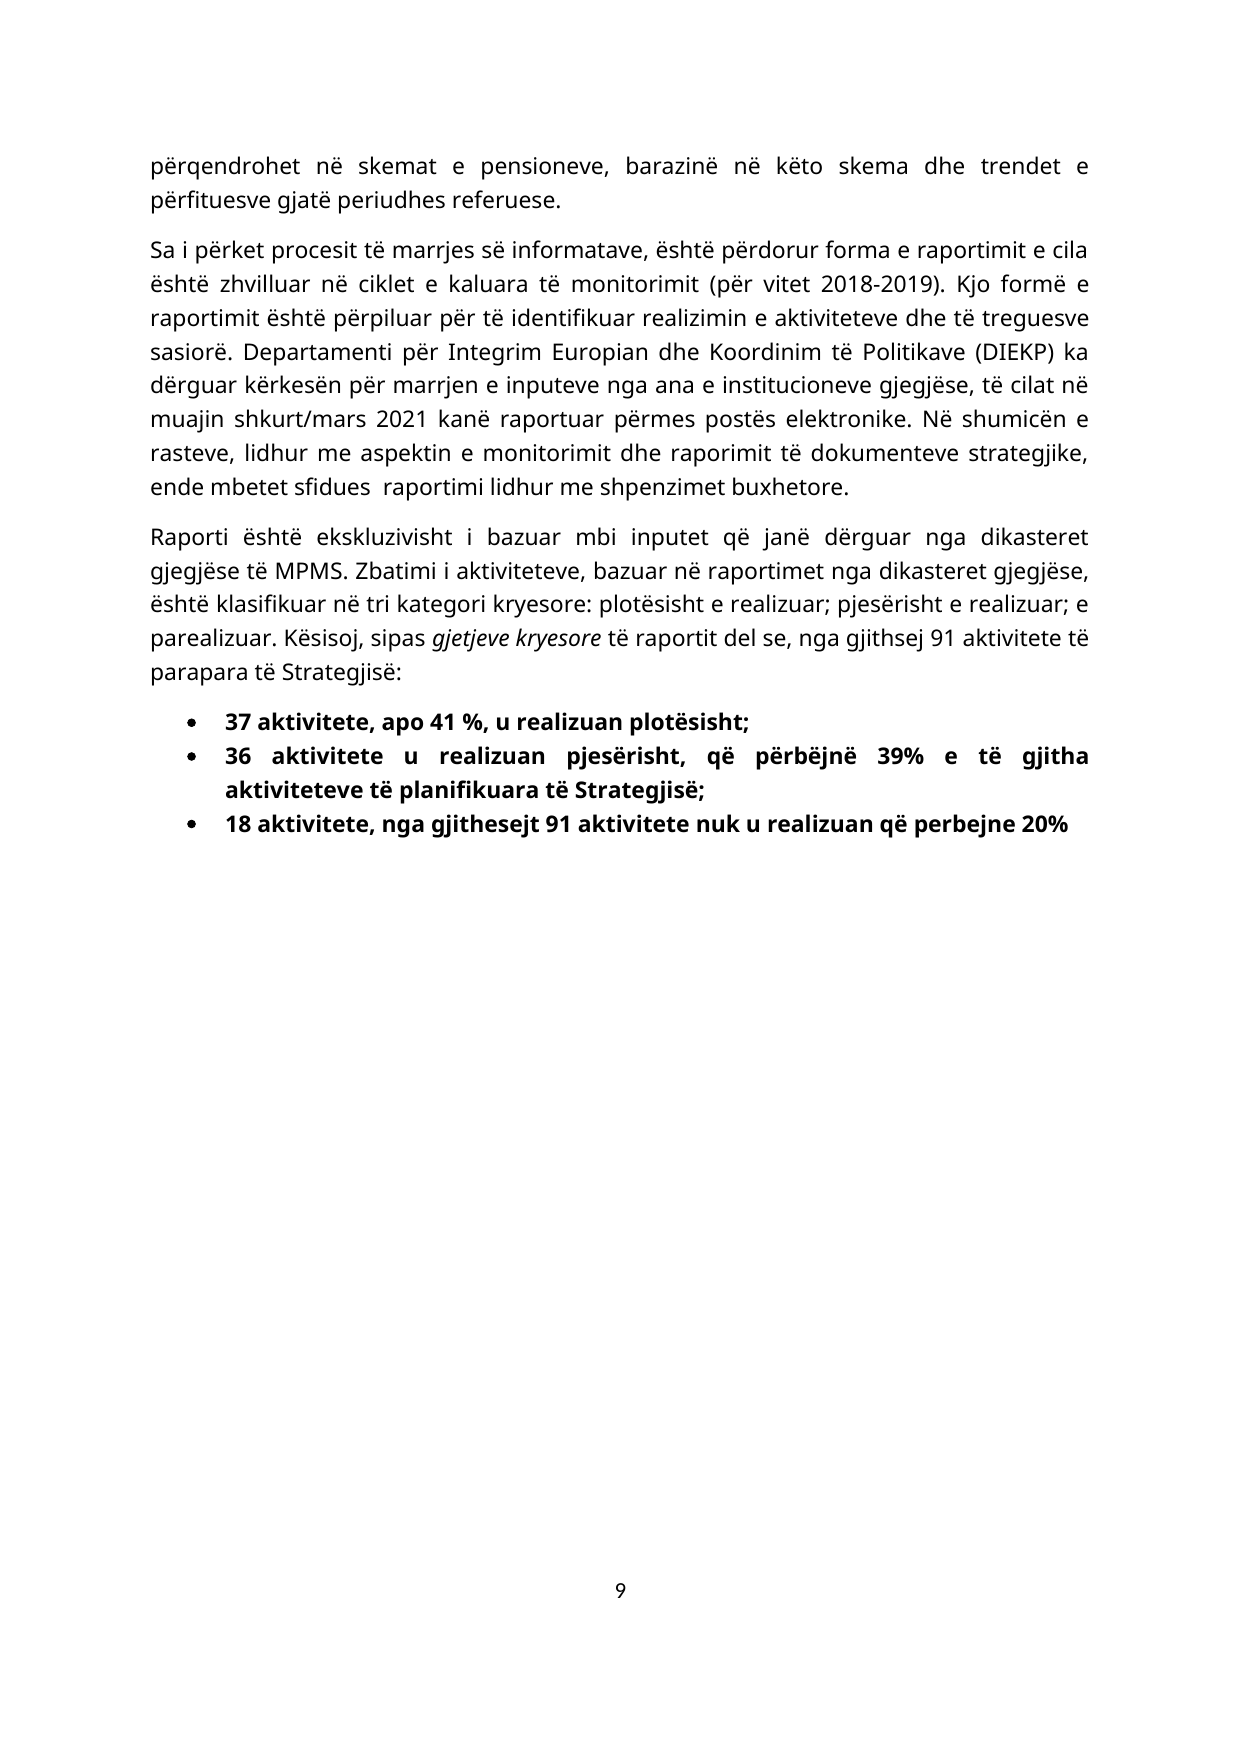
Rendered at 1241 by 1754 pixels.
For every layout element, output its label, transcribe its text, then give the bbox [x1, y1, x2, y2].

list 36 aktivitete u realizuan pjesërisht, që përbëjnë 39% e të gjitha aktiviteteve të planifikuara të Strategjisë; [187, 740, 1090, 805]
text Raporti është ekskluzivisht i bazuar mbi inputet që janë dërguar nga dikasteret gjegjëse të MPMS. Zbatimi i aktiviteteve, bazuar në raportimet nga dikasteret gjegjëse, është klasifikuar në tri kategori kryesore: plotësisht e realizuar; pjesërisht e realizuar; e parealizuar. Kësisoj, sipas gjetjeve kryesore të raportit del se, nga gjithsej 91 aktivitete të parapara të Strategjisë: [150, 521, 1090, 687]
list 37 aktivitete, apo 41 %, u realizuan plotësisht; [187, 706, 1090, 737]
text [150, 150, 1090, 215]
text Sa i përket procesit të marrjes së informatave, është përdorur forma e raportimit e cila është zhvilluar në ciklet e kaluara të monitorimit (për vitet 2018-2019). Kjo formë e raportimit është përpiluar për të identifikuar realizimin e aktiviteteve dhe të treguesve sasiorë. Departamenti për Integrim Europian dhe Koordinim të Politikave (DIEKP) ka dërguar kërkesën për marrjen e inputeve nga ana e institucioneve gjegjëse, të cilat në muajin shkurt/mars 2021 kanë raportuar përmes postës elektronike. Në shumicën e rasteve, lidhur me aspektin e monitorimit dhe raporimit të dokumenteve strategjike, ende mbetet sfidues raportimi lidhur me shpenzimet buxhetore. [150, 234, 1090, 502]
list 18 aktivitete, nga gjithesejt 91 aktivitete nuk u realizuan që perbejne 20% [187, 807, 1090, 839]
